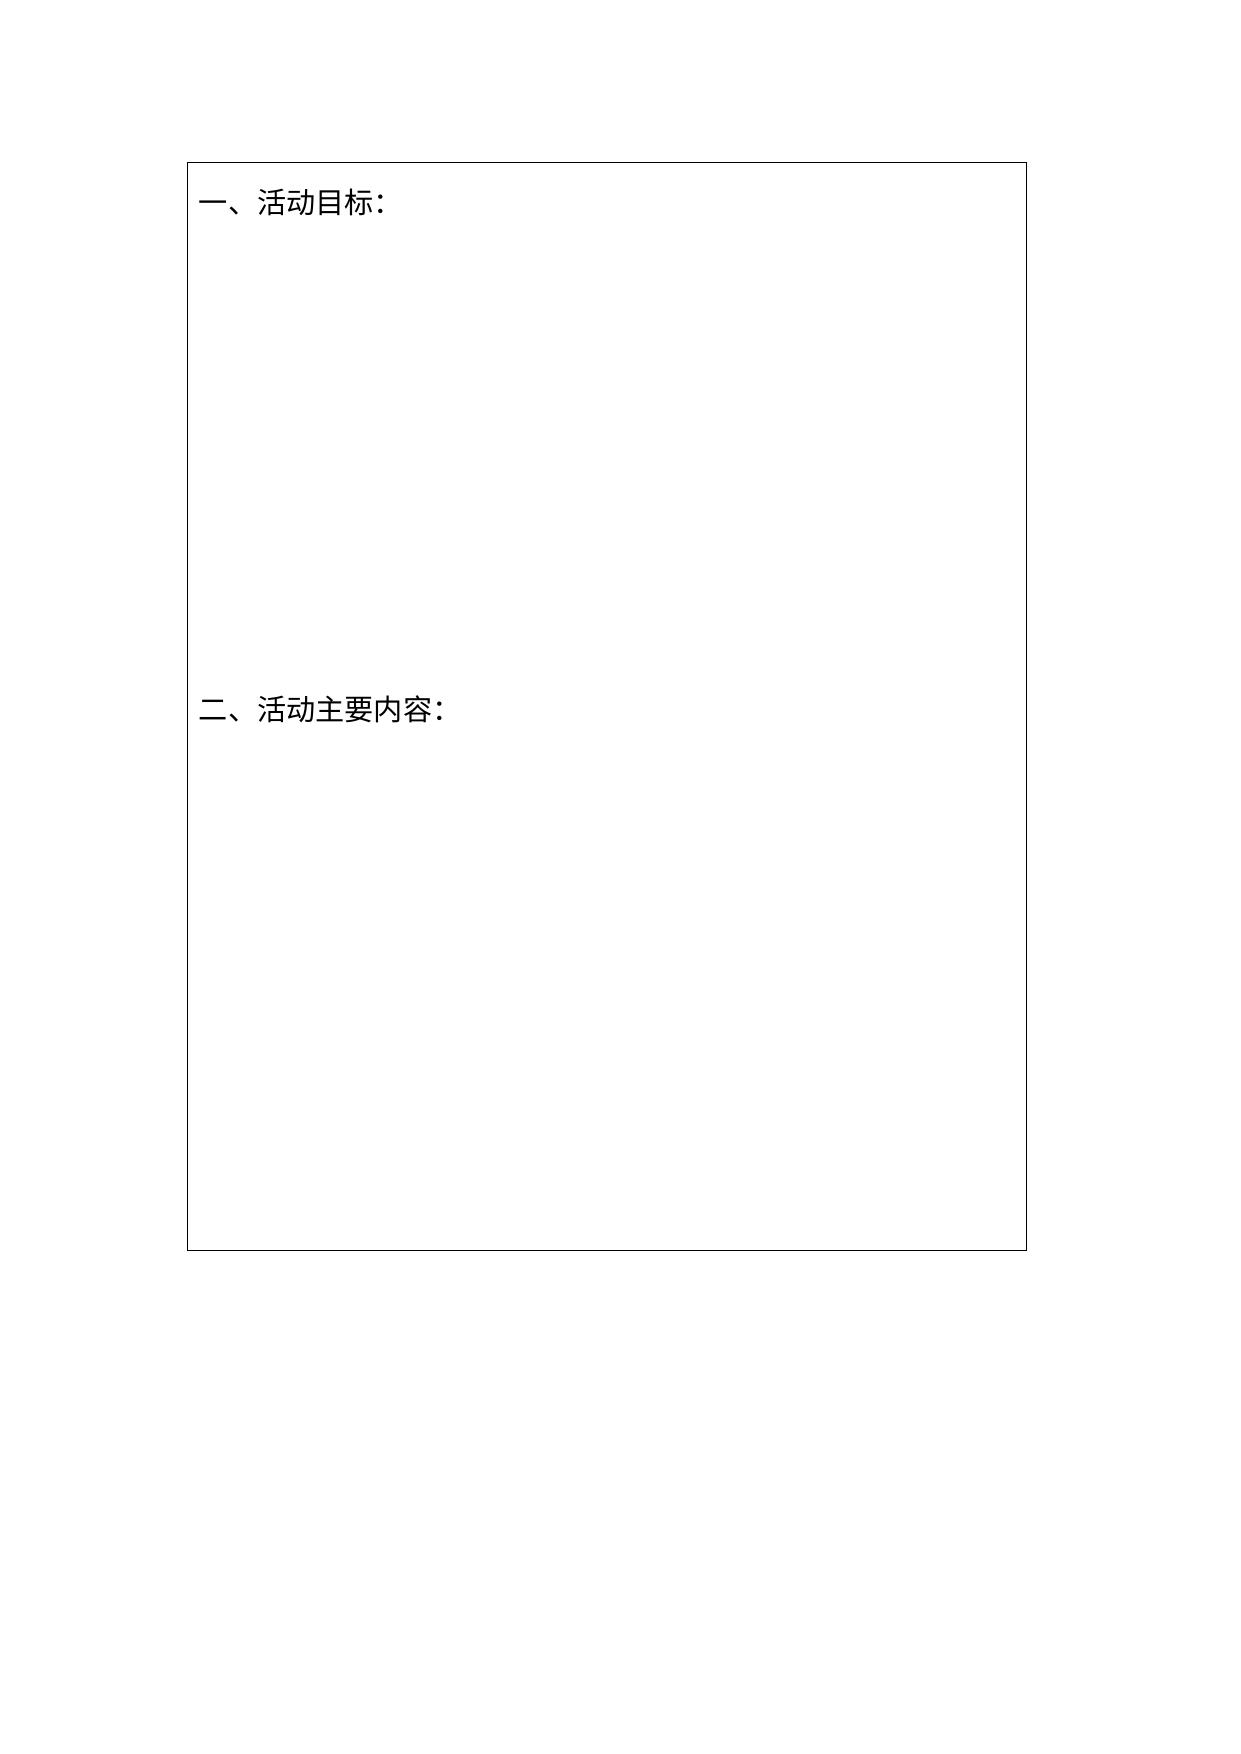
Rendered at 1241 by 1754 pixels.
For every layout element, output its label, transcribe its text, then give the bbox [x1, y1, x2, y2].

table_cell 一、活动目标： 二、活动主要内容： [188, 163, 1026, 1250]
